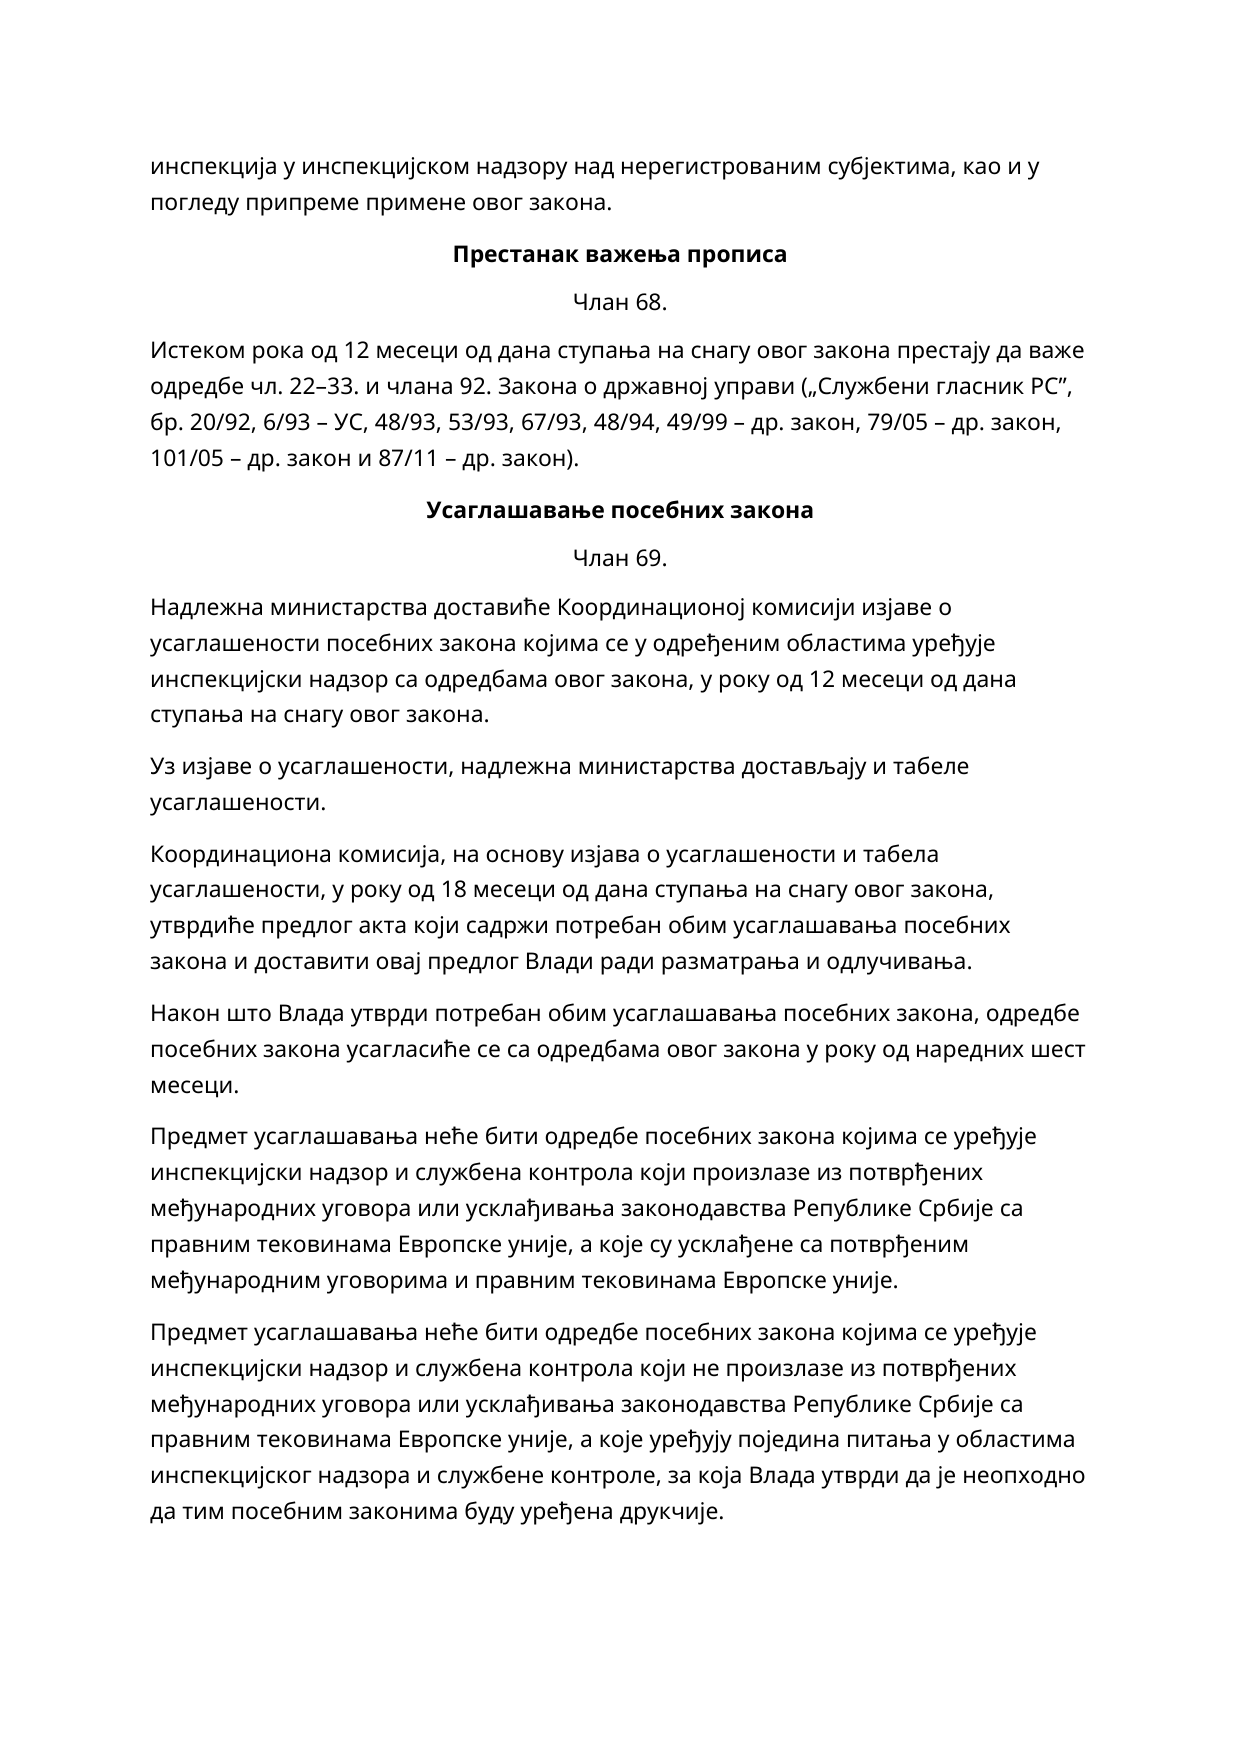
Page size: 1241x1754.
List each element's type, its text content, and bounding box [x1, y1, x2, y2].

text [150, 150, 1090, 217]
text Члан 69. [150, 542, 1090, 573]
text Уз изјаве о усаглашености, надлежна министарства достављају и табеле усаглашености. [150, 750, 1090, 817]
text Након што Влада утврди потребан обим усаглашавања посебних закона, одредбе посебних закона усагласиће се са одредбама овог закона у року од наредних шест месеци. [150, 997, 1090, 1100]
text Члан 68. [150, 286, 1090, 317]
text Надлежна министарства доставиће Координационој комисији изјаве о усаглашености посебних закона којима се у одређеним областима уређује инспекцијски надзор са одредбама овог закона, у року од 12 месеци од дана ступања на снагу овог закона. [150, 591, 1090, 730]
text Предмет усаглашавања неће бити одредбе посебних закона којима се уређује инспекцијски надзор и службена контрола који не произлазе из потврђених међународних уговора или усклађивања законодавства Републике Србије са правним тековинама Европске уније, а које уређују поједина питања у областима инспекцијског надзора и службене контроле, за која Влада утврди да је неопходно да тим посебним законима буду уређена друкчије. [150, 1316, 1090, 1527]
text Усаглашавање посебних закона [150, 494, 1090, 525]
text Истеком рока од 12 месеци од дана ступања на снагу овог закона престају да важе одредбе чл. 22–33. и члана 92. Закона о државној управи („Службени гласник РС”, бр. 20/92, 6/93 – УС, 48/93, 53/93, 67/93, 48/94, 49/99 – др. закон, 79/05 – др. закон, 101/05 – др. закон и 87/11 – др. закон). [150, 334, 1090, 473]
text Престанак важења прописа [150, 237, 1090, 269]
text Координациона комисија, на основу изјава о усаглашености и табела усаглашености, у року од 18 месеци од дана ступања на снагу овог закона, утврдиће предлог акта који садржи потребан обим усаглашавања посебних закона и доставити овај предлог Влади ради разматрања и одлучивања. [150, 837, 1090, 977]
text Предмет усаглашавања неће бити одредбе посебних закона којима се уређује инспекцијски надзор и службена контрола који произлазе из потврђених међународних уговора или усклађивања законодавства Републике Србије са правним тековинама Европске уније, а које су усклађене са потврђеним међународним уговорима и правним тековинама Европске уније. [150, 1120, 1090, 1295]
